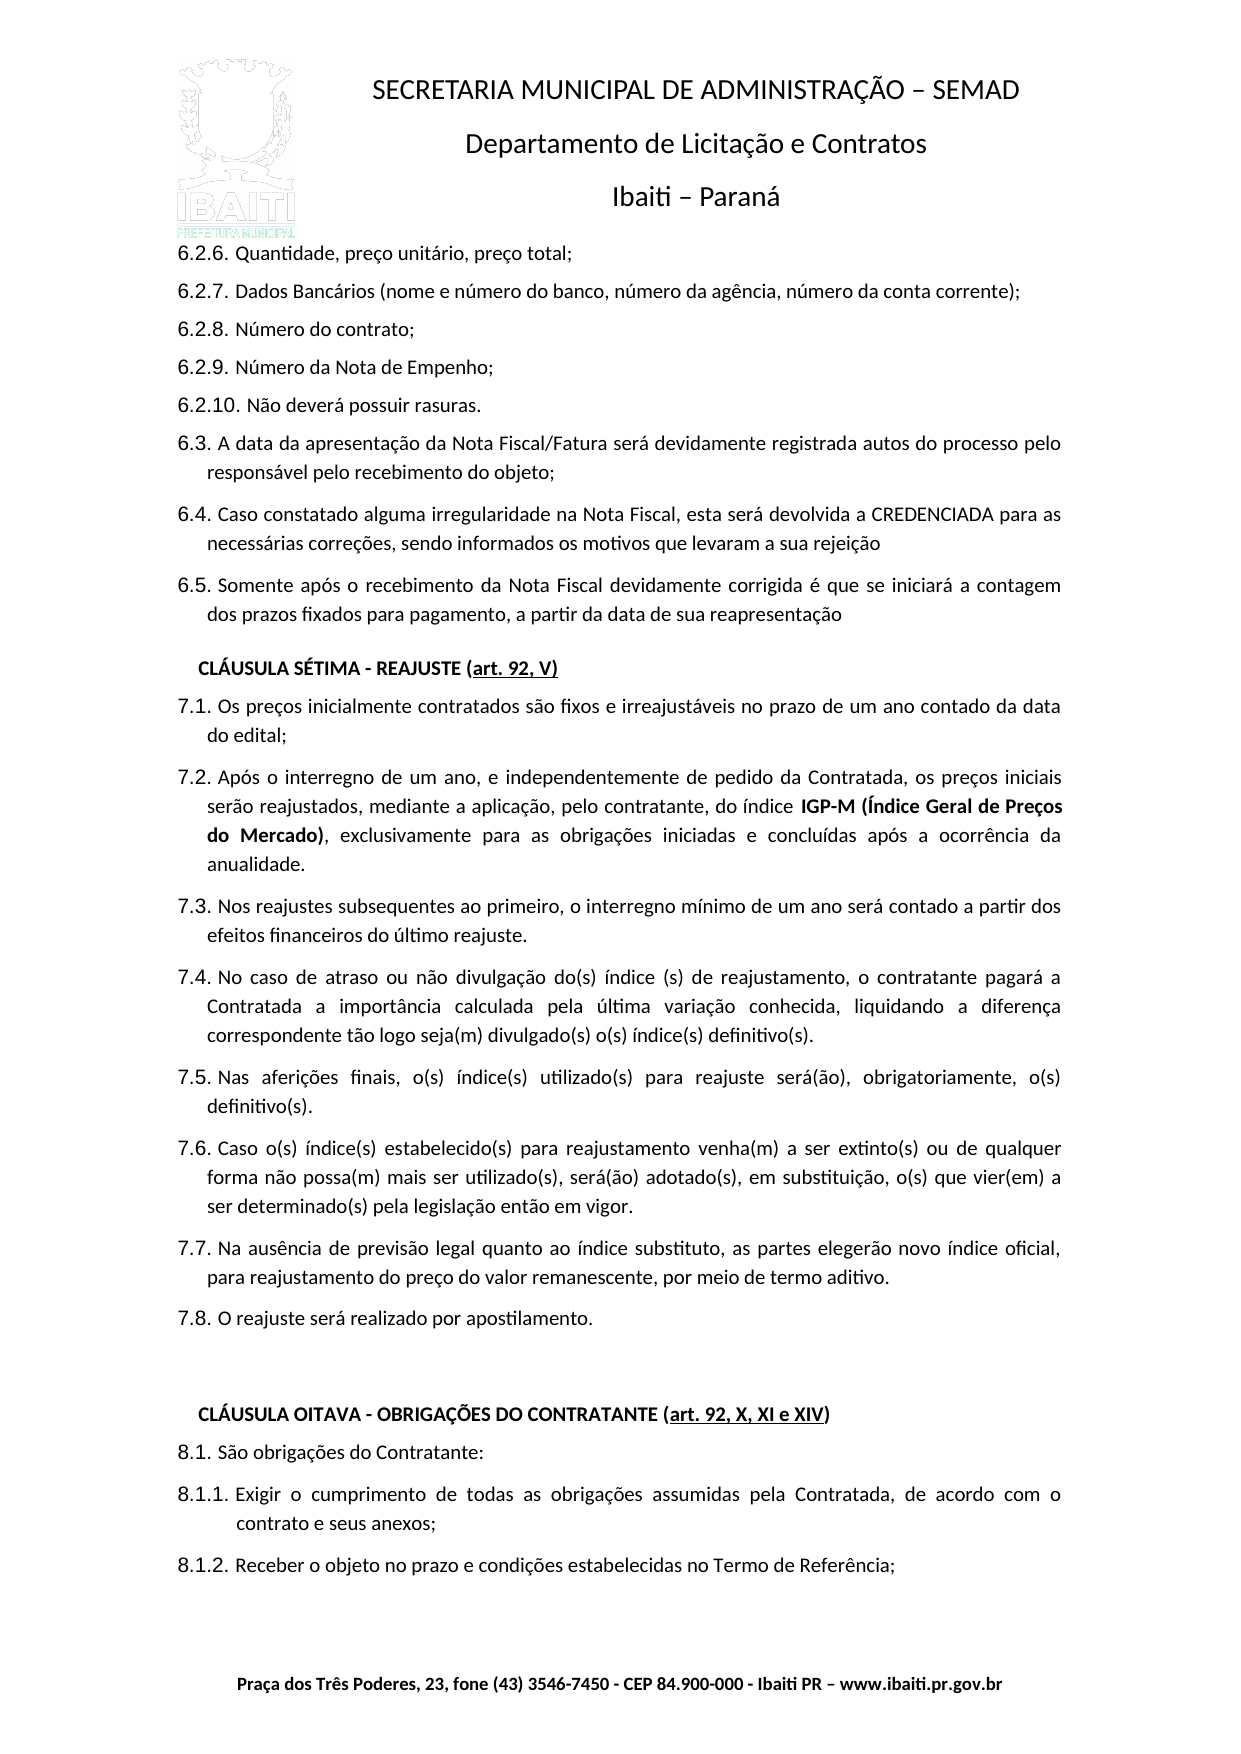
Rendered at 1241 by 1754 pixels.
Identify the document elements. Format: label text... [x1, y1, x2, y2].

list CLÁUSULA OITAVA - OBRIGAÇÕES DO CONTRATANTE (art. 92, X, XI e XIV) [177, 1401, 1063, 1427]
list Caso o(s) índice(s) estabelecido(s) para reajustamento venha(m) a ser extinto(s) ou de qualquer forma não possa(m) mais ser utilizado(s), será(ão) adotado(s), em substituição, o(s) que vier(em) a ser determinado(s) pela legislação então em vigor. [177, 1135, 1063, 1218]
list Nos reajustes subsequentes ao primeiro, o interregno mínimo de um ano será contado a partir dos efeitos financeiros do último reajuste. [177, 893, 1063, 948]
list Número da Nota de Empenho; [177, 354, 1063, 380]
list Os preços inicialmente contratados são fixos e irreajustáveis no prazo de um ano contado da data do edital; [177, 693, 1063, 748]
list CLÁUSULA SÉTIMA - REAJUSTE (art. 92, V) [177, 655, 1063, 681]
list Receber o objeto no prazo e condições estabelecidas no Termo de Referência; [177, 1552, 1063, 1577]
list Após o interregno de um ano, e independentemente de pedido da Contratada, os preços iniciais serão reajustados, mediante a aplicação, pelo contratante, do índice IGP-M (Índice Geral de Preços do Mercado), exclusivamente para as obrigações iniciadas e concluídas após a ocorrência da anualidade. [177, 764, 1063, 877]
list No caso de atraso ou não divulgação do(s) índice (s) de reajustamento, o contratante pagará a Contratada a importância calculada pela última variação conhecida, liquidando a diferença correspondente tão logo seja(m) divulgado(s) o(s) índice(s) definitivo(s). [177, 964, 1063, 1048]
list Exigir o cumprimento de todas as obrigações assumidas pela Contratada, de acordo com o contrato e seus anexos; [177, 1481, 1063, 1536]
list Nas aferições finais, o(s) índice(s) utilizado(s) para reajuste será(ão), obrigatoriamente, o(s) definitivo(s). [177, 1064, 1063, 1118]
list Na ausência de previsão legal quanto ao índice substituto, as partes elegerão novo índice oficial, para reajustamento do preço do valor remanescente, por meio de termo aditivo. [177, 1235, 1063, 1289]
list Somente após o recebimento da Nota Fiscal devidamente corrigida é que se iniciará a contagem dos prazos fixados para pagamento, a partir da data de sua reapresentação [177, 572, 1063, 626]
list São obrigações do Contratante: [177, 1439, 1063, 1465]
list Dados Bancários (nome e número do banco, número da agência, número da conta corrente); [177, 278, 1063, 304]
list Não deverá possuir rasuras. [177, 392, 1063, 418]
list Número do contrato; [177, 316, 1063, 342]
list Quantidade, preço unitário, preço total; [177, 241, 1063, 266]
list O reajuste será realizado por apostilamento. [177, 1306, 1063, 1331]
list A data da apresentação da Nota Fiscal/Fatura será devidamente registrada autos do processo pelo responsável pelo recebimento do objeto; [177, 430, 1063, 485]
list Caso constatado alguma irregularidade na Nota Fiscal, esta será devolvida a CREDENCIADA para as necessárias correções, sendo informados os motivos que levaram a sua rejeição [177, 501, 1063, 556]
